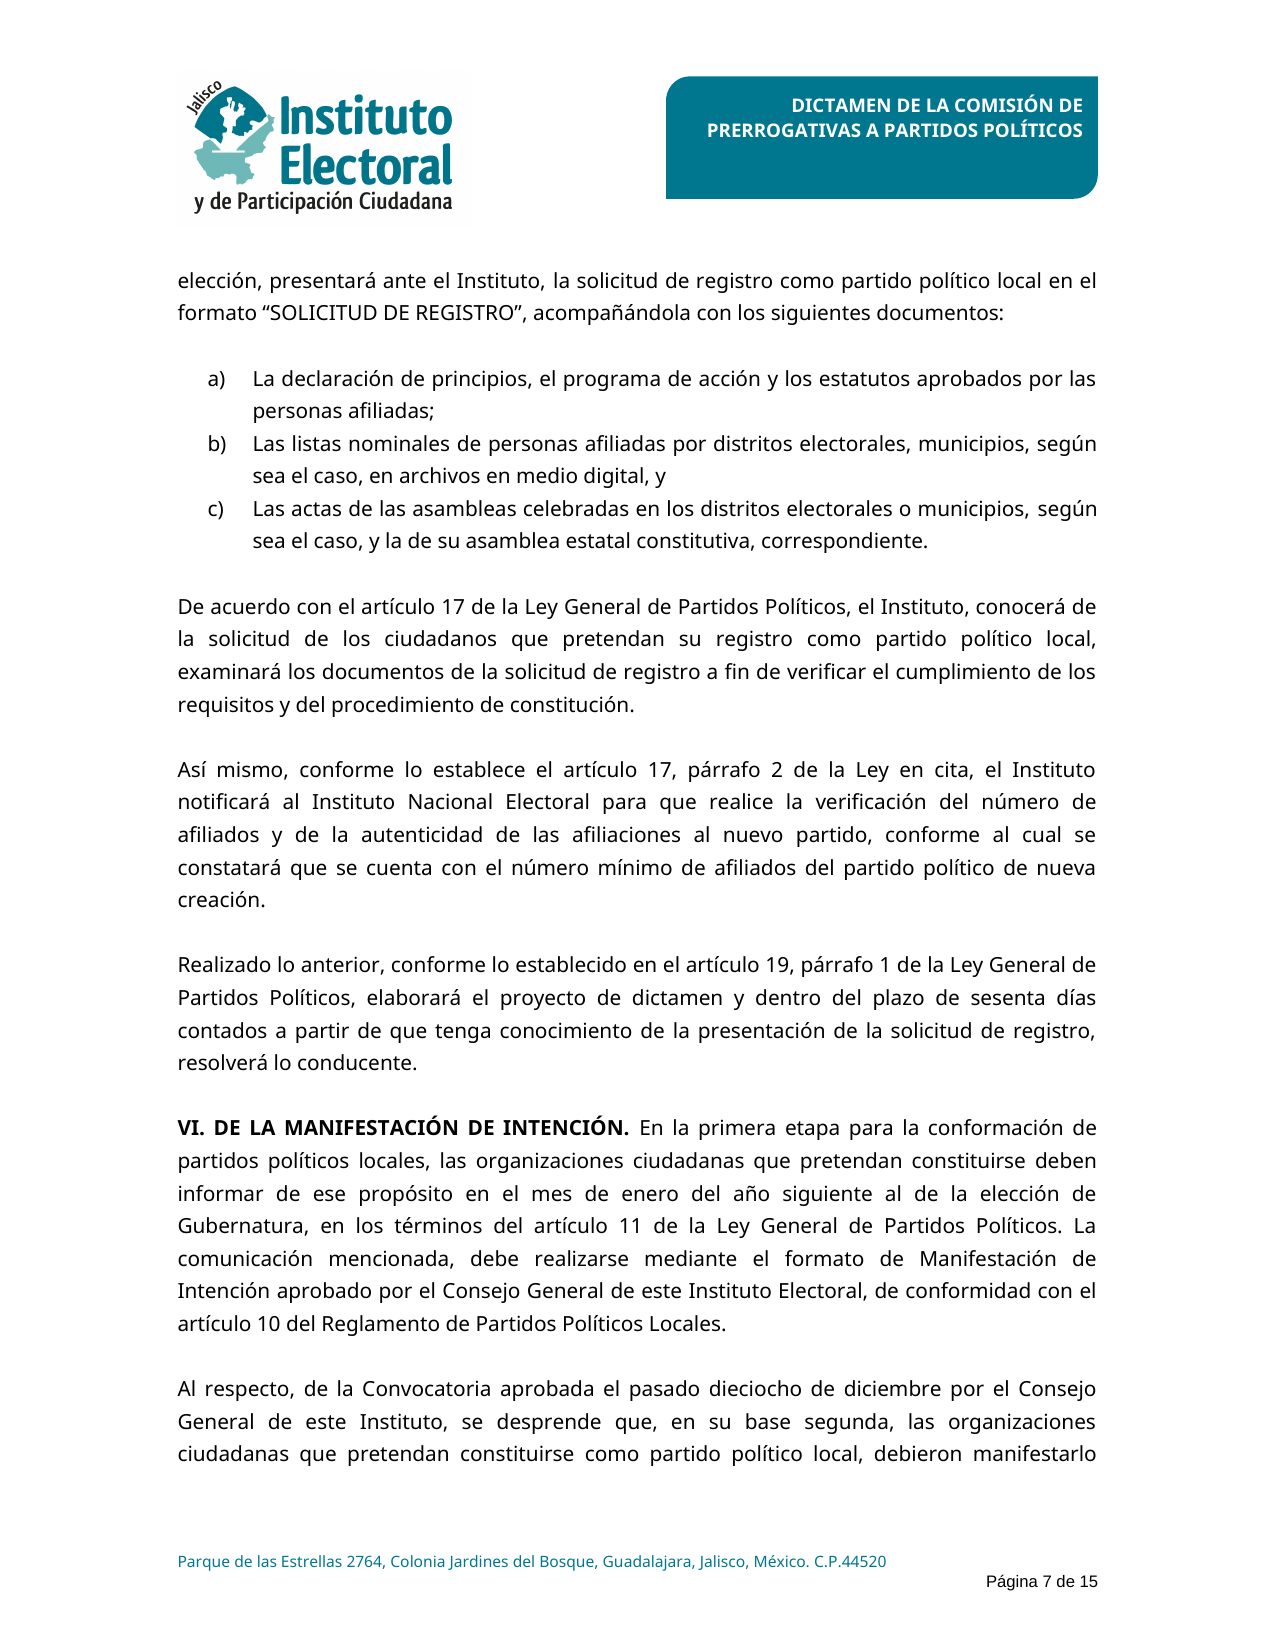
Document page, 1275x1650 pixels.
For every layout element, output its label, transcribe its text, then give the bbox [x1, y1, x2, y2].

text a) La declaración de principios, el programa de acción y los estatutos aprobados por las personas afiliadas; [207, 364, 1098, 425]
text VI. DE LA MANIFESTACIÓN DE INTENCIÓN. En la primera etapa para la conformación de partidos políticos locales, las organizaciones ciudadanas que pretendan constituirse deben informar de ese propósito en el mes de enero del año siguiente al de la elección de Gubernatura, en los términos del artículo 11 de la Ley General de Partidos Políticos. La comunicación mencionada, debe realizarse mediante el formato de Manifestación de Intención aprobado por el Consejo General de este Instituto Electoral, de conformidad con el artículo 10 del Reglamento de Partidos Políticos Locales. [177, 1113, 1098, 1338]
picture [177, 70, 473, 229]
text De acuerdo con el artículo 17 de la Ley General de Partidos Políticos, el Instituto, conocerá de la solicitud de los ciudadanos que pretendan su registro como partido político local, examinará los documentos de la solicitud de registro a fin de verificar el cumplimiento de los requisitos y del procedimiento de constitución. [177, 592, 1098, 718]
text Así mismo, conforme lo establece el artículo 17, párrafo 2 de la Ley en cita, el Instituto notificará al Instituto Nacional Electoral para que realice la verificación del número de afiliados y de la autenticidad de las afiliaciones al nuevo partido, conforme al cual se constatará que se cuenta con el número mínimo de afiliados del partido político de nueva creación. [177, 755, 1098, 914]
text b) Las listas nominales de personas afiliadas por distritos electorales, municipios, según sea el caso, en archivos en medio digital, y [207, 429, 1098, 490]
text Realizado lo anterior, conforme lo establecido en el artículo 19, párrafo 1 de la Ley General de Partidos Políticos, elaborará el proyecto de dictamen y dentro del plazo de sesenta días contados a partir de que tenga conocimiento de la presentación de la solicitud de registro, resolverá lo conducente. [177, 951, 1098, 1077]
text c) Las actas de las asambleas celebradas en los distritos electorales o municipios, según sea el caso, y la de su asamblea estatal constitutiva, correspondiente. [207, 494, 1098, 555]
